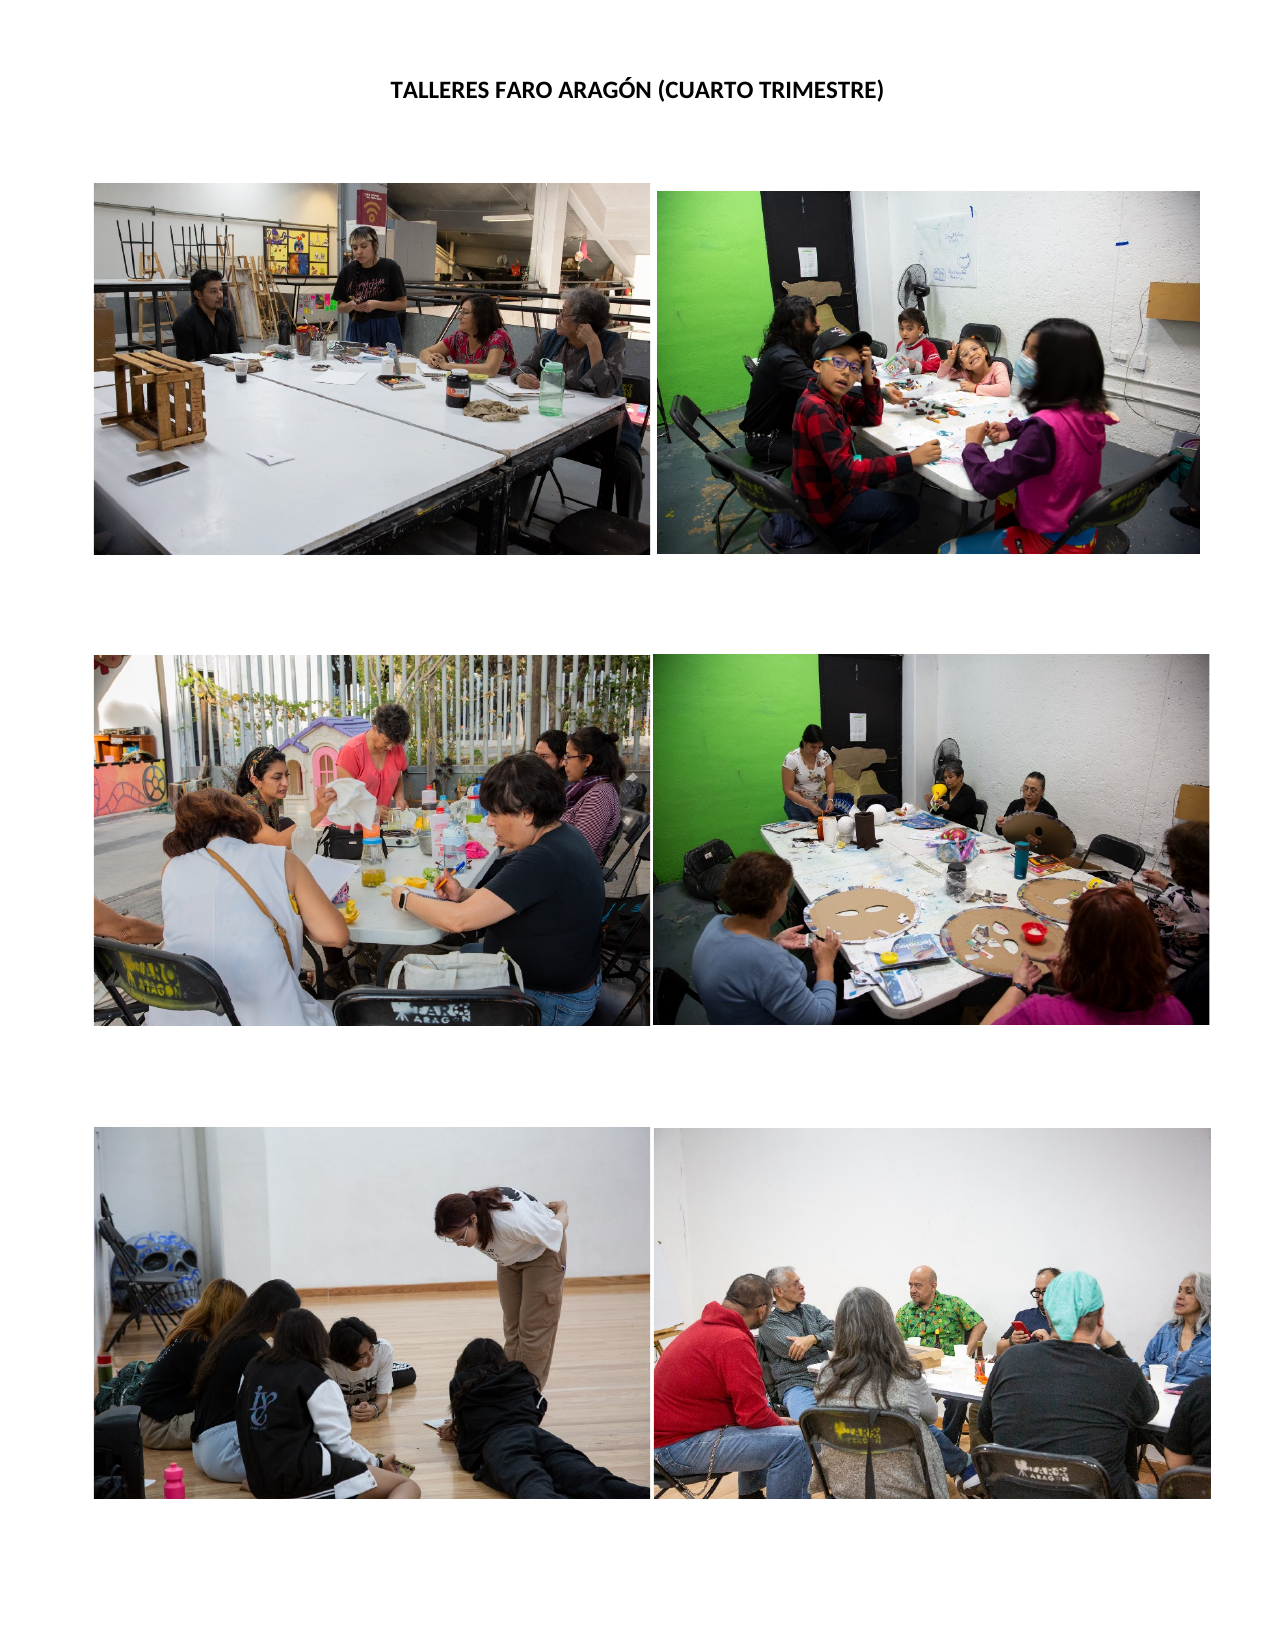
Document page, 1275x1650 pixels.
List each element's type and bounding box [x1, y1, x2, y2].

picture [653, 1128, 1211, 1499]
picture [653, 654, 1210, 1025]
picture [657, 191, 1200, 554]
picture [93, 183, 650, 555]
picture [93, 655, 650, 1026]
picture [93, 1127, 650, 1499]
